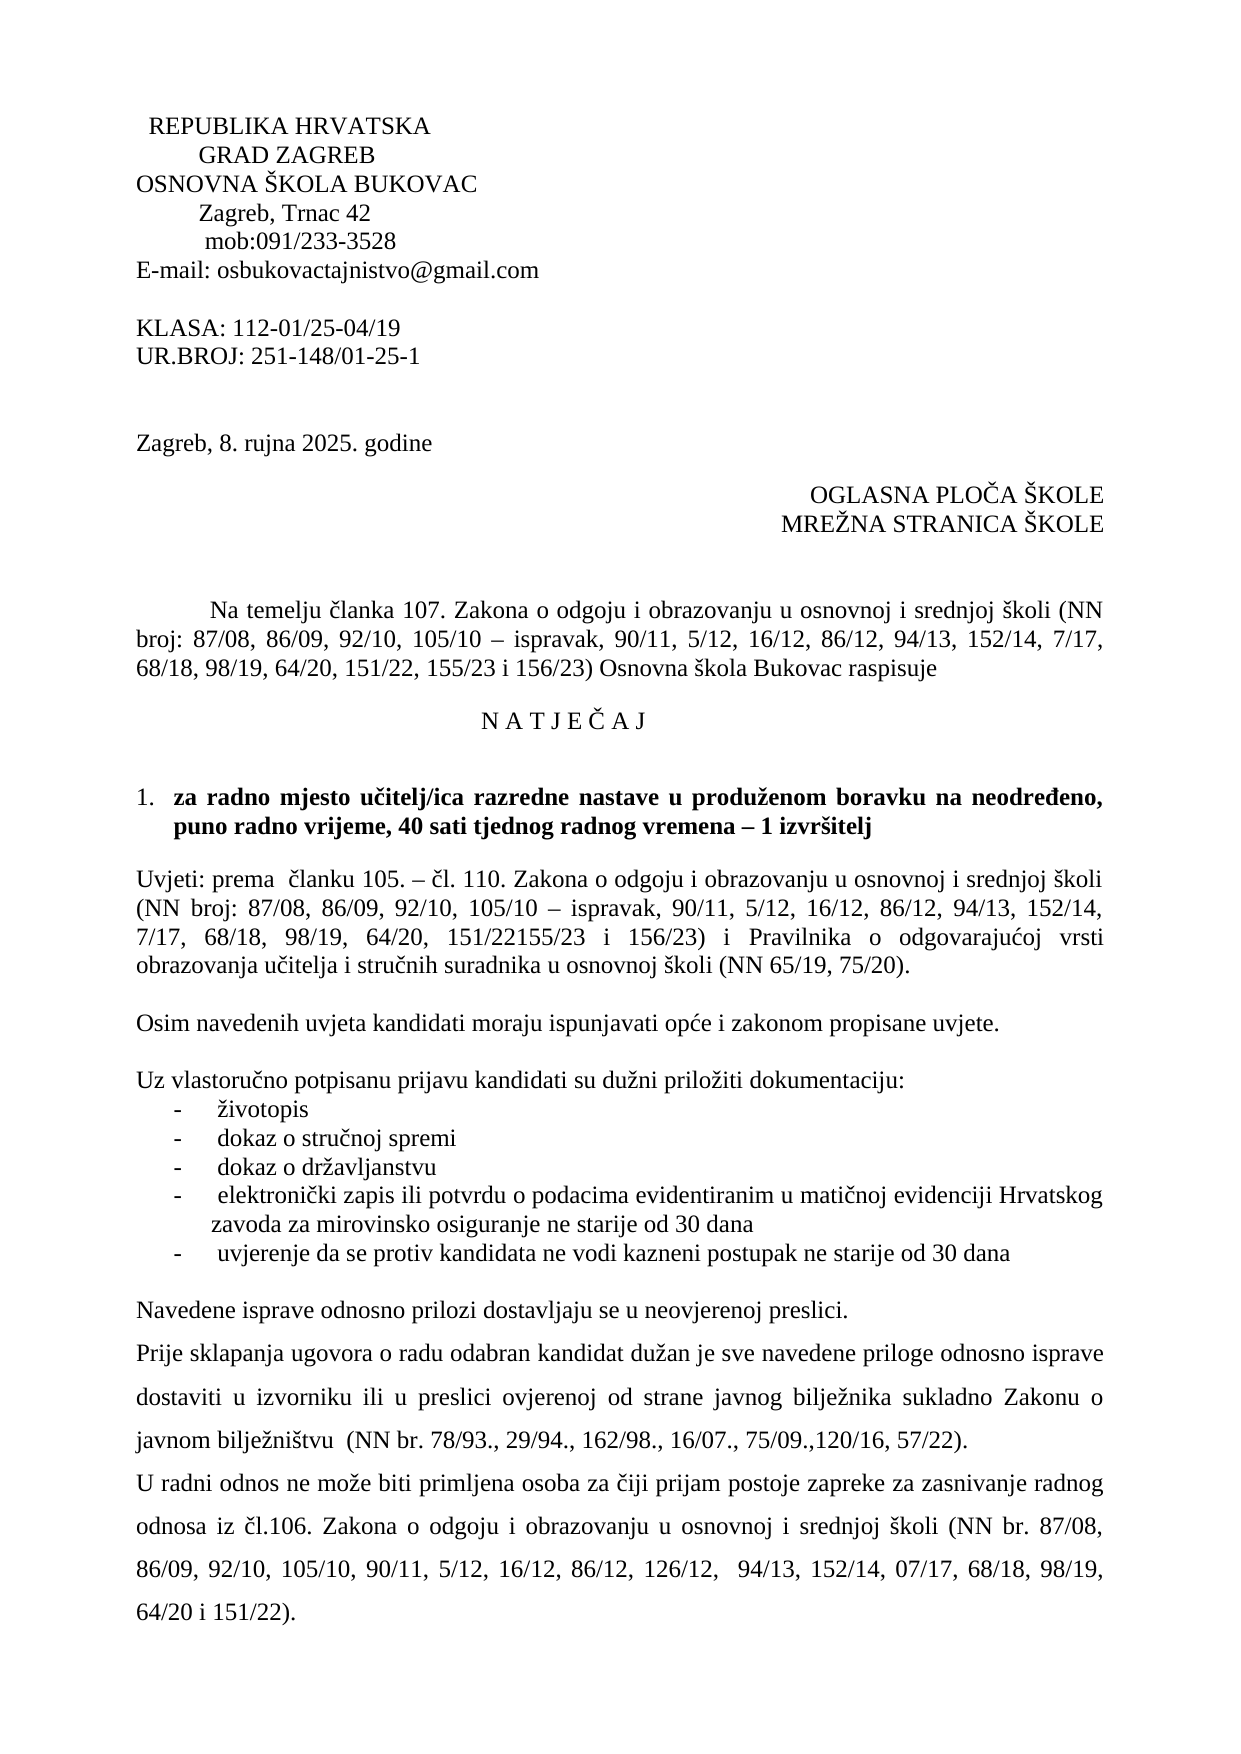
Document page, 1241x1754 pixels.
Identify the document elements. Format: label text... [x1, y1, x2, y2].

list elektronički zapis ili potvrdu o podacima evidentiranim u matičnoj evidenciji Hrvatskog zavoda za mirovinsko osiguranje ne starije od 30 dana [173, 1180, 1104, 1238]
text Uz vlastoručno potpisanu prijavu kandidati su dužni priložiti dokumentaciju: [136, 1065, 1104, 1094]
text Na temelju članka 107. Zakona o odgoju i obrazovanju u osnovnoj i srednjoj školi (NN broj: 87/08, 86/09, 92/10, 105/10 – ispravak, 90/11, 5/12, 16/12, 86/12, 94/13, 152/14, 7/17, 68/18, 98/19, 64/20, 151/22, 155/23 i 156/23) Osnovna škola Bukovac raspisuje [136, 596, 1104, 682]
text MREŽNA STRANICA ŠKOLE [136, 509, 1104, 538]
list životopis [173, 1094, 1104, 1123]
list uvjerenje da se protiv kandidata ne vodi kazneni postupak ne starije od 30 dana [173, 1238, 1104, 1267]
list dokaz o državljanstvu [173, 1152, 1104, 1180]
list dokaz o stručnoj spremi [173, 1123, 1104, 1152]
text mob:091/233-3528 [136, 226, 1104, 255]
text OSNOVNA ŠKOLA BUKOVAC [136, 169, 1104, 198]
text Zagreb, Trnac 42 [136, 198, 1104, 226]
text GRAD ZAGREB [136, 140, 1104, 169]
text Prije sklapanja ugovora o radu odabran kandidat dužan je sve navedene priloge odnosno isprave dostaviti u izvorniku ili u preslici ovjerenoj od strane javnog bilježnika sukladno Zakonu o javnom bilježništvu (NN br. 78/93., 29/94., 162/98., 16/07., 75/09.,120/16, 57/22). [136, 1338, 1104, 1453]
text N A T J E Č A J [431, 706, 1104, 734]
text Uvjeti: prema članku 105. – čl. 110. Zakona o odgoju i obrazovanju u osnovnoj i srednjoj školi (NN broj: 87/08, 86/09, 92/10, 105/10 – ispravak, 90/11, 5/12, 16/12, 86/12, 94/13, 152/14, 7/17, 68/18, 98/19, 64/20, 151/22155/23 i 156/23) i Pravilnika o odgovarajućoj vrsti obrazovanja učitelja i stručnih suradnika u osnovnoj školi (NN 65/19, 75/20). [136, 864, 1104, 979]
text Navedene isprave odnosno prilozi dostavljaju se u neovjerenoj preslici. [136, 1295, 1104, 1324]
text Osim navedenih uvjeta kandidati moraju ispunjavati opće i zakonom propisane uvjete. [136, 1008, 1104, 1037]
text U radni odnos ne može biti primljena osoba za čiji prijam postoje zapreke za zasnivanje radnog odnosa iz čl.106. Zakona o odgoju i obrazovanju u osnovnoj i srednjoj školi (NN br. 87/08, 86/09, 92/10, 105/10, 90/11, 5/12, 16/12, 86/12, 126/12, 94/13, 152/14, 07/17, 68/18, 98/19, 64/20 i 151/22). [136, 1468, 1104, 1626]
text Zagreb, 8. rujna 2025. godine [136, 428, 1104, 456]
text KLASA: 112-01/25-04/19 [136, 313, 1104, 341]
text OGLASNA PLOČA ŠKOLE [136, 481, 1104, 509]
text REPUBLIKA HRVATSKA [136, 111, 1104, 140]
text E-mail: osbukovactajnistvo@gmail.com [136, 255, 1104, 284]
text UR.BROJ: 251-148/01-25-1 [136, 341, 1104, 370]
list za radno mjesto učitelj/ica razredne nastave u produženom boravku na neodređeno, puno radno vrijeme, 40 sati tjednog radnog vremena – 1 izvršitelj [136, 782, 1104, 840]
